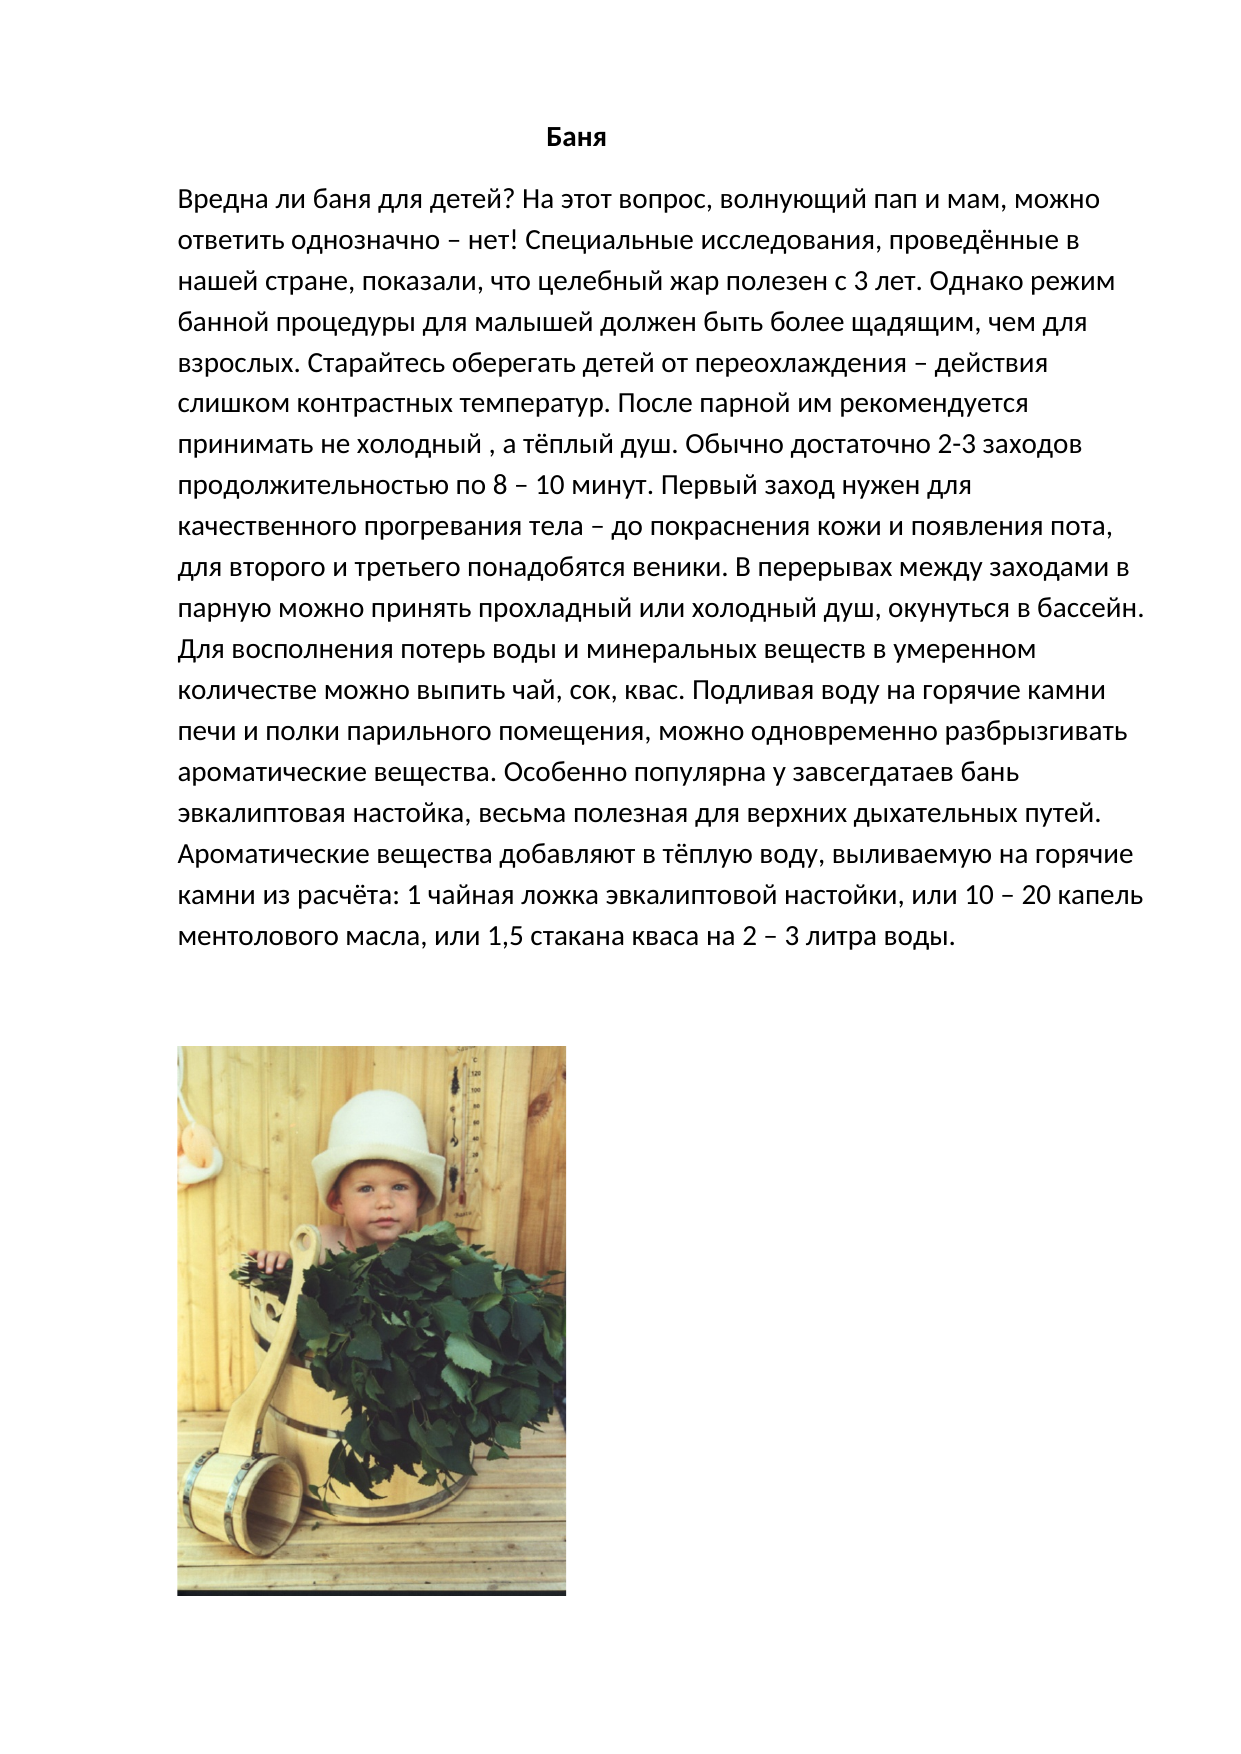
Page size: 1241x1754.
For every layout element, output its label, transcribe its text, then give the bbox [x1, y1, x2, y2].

text Вредна ли баня для детей? На этот вопрос, волнующий пап и мам, можно ответить однозначно – нет! Специальные исследования, проведённые в нашей стране, показали, что целебный жар полезен с 3 лет. Однако режим банной процедуры для малышей должен быть более щадящим, чем для взрослых. Старайтесь оберегать детей от переохлаждения – действия слишком контрастных температур. После парной им рекомендуется принимать не холодный , а тёплый душ. Обычно достаточно 2-3 заходов продолжительностью по 8 – 10 минут. Первый заход нужен для качественного прогревания тела – до покраснения кожи и появления пота, для второго и третьего понадобятся веники. В перерывах между заходами в парную можно принять прохладный или холодный душ, окунуться в бассейн. Для восполнения потерь воды и минеральных веществ в умеренном количестве можно выпить чай, сок, квас. Подливая воду на горячие камни печи и полки парильного помещения, можно одновременно разбрызгивать ароматические вещества. Особенно популярна у завсегдатаев бань эвкалиптовая настойка, весьма полезная для верхних дыхательных путей. Ароматические вещества добавляют в тёплую воду, выливаемую на горячие камни из расчёта: 1 чайная ложка эвкалиптовой настойки, или 10 – 20 капель ментолового масла, или 1,5 стакана кваса на 2 – 3 литра воды. [177, 180, 1152, 952]
picture [177, 1046, 567, 1596]
text Баня [472, 118, 1152, 154]
